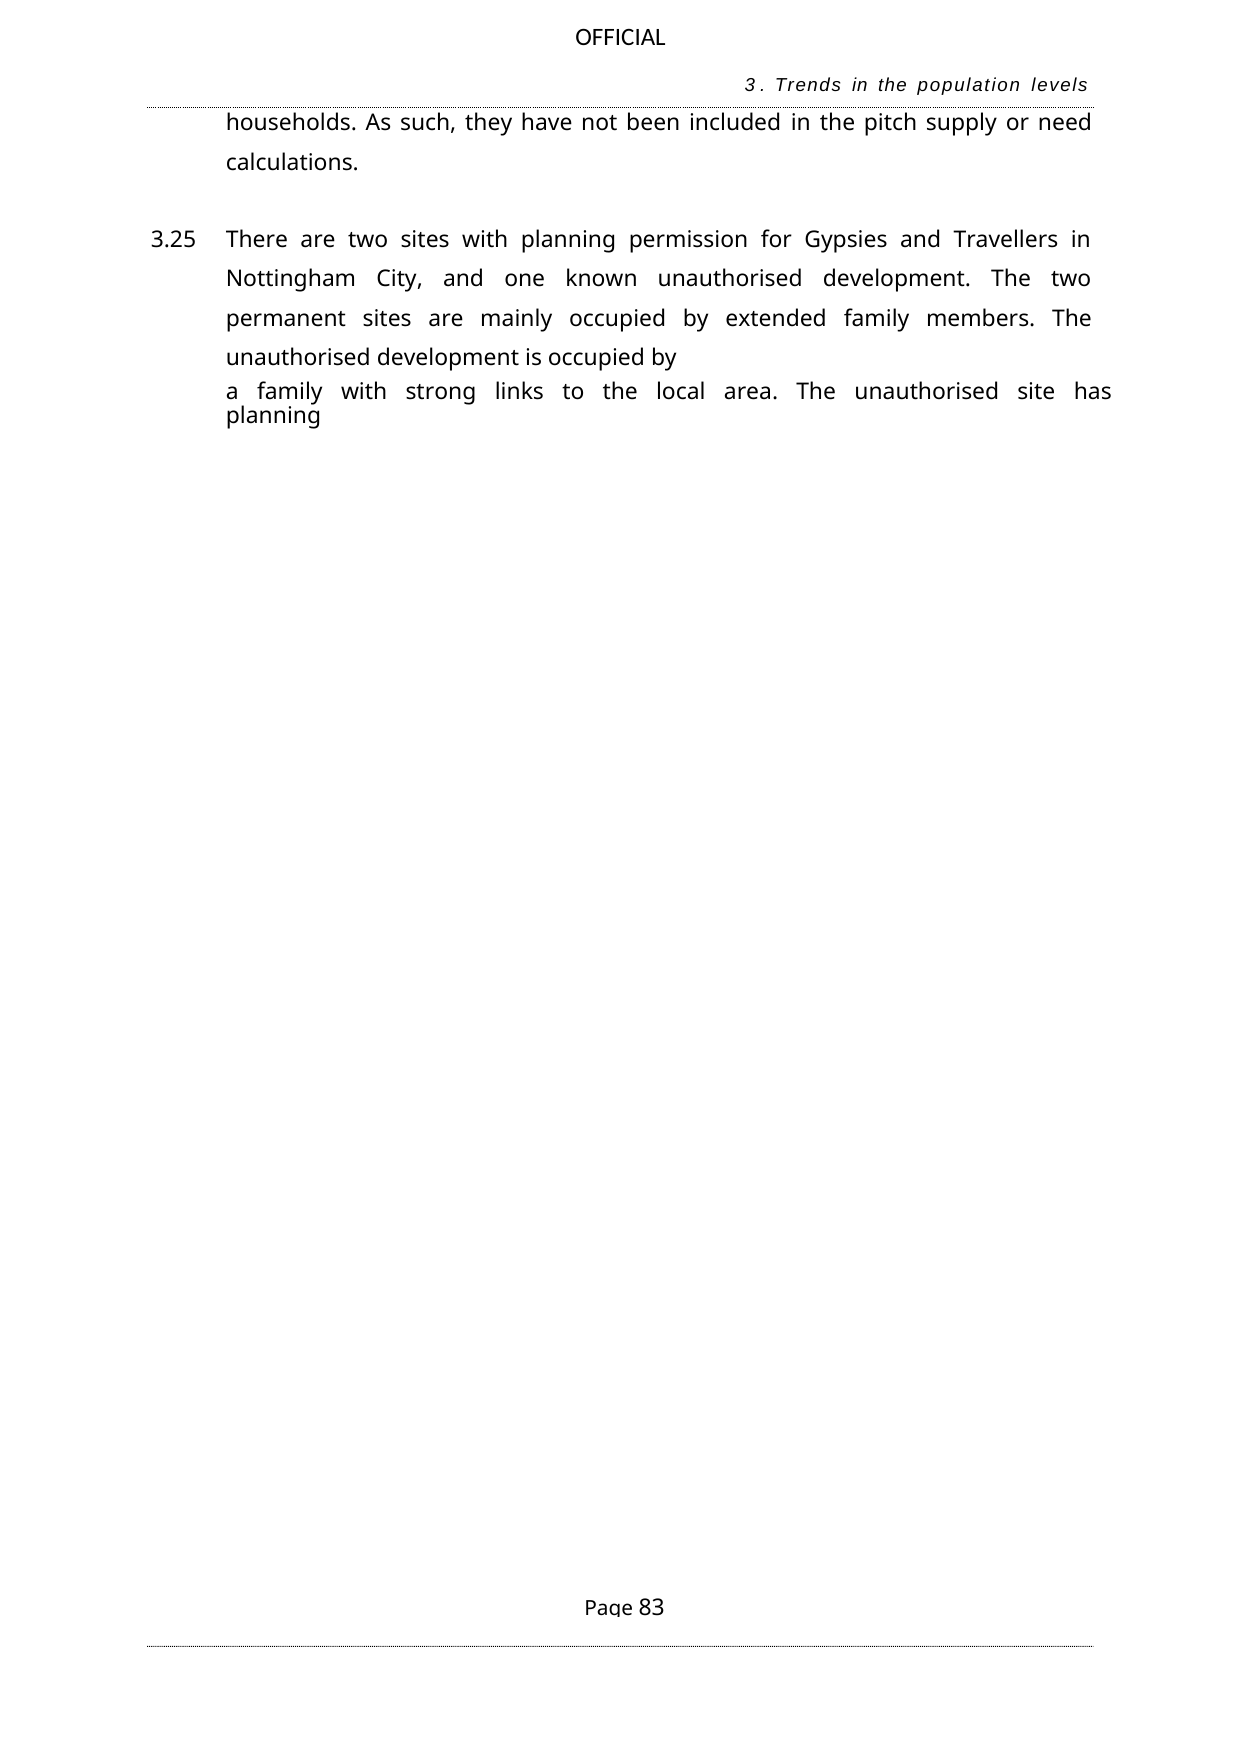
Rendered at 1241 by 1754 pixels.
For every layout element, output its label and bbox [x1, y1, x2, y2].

table_cell [130, 106, 1112, 428]
